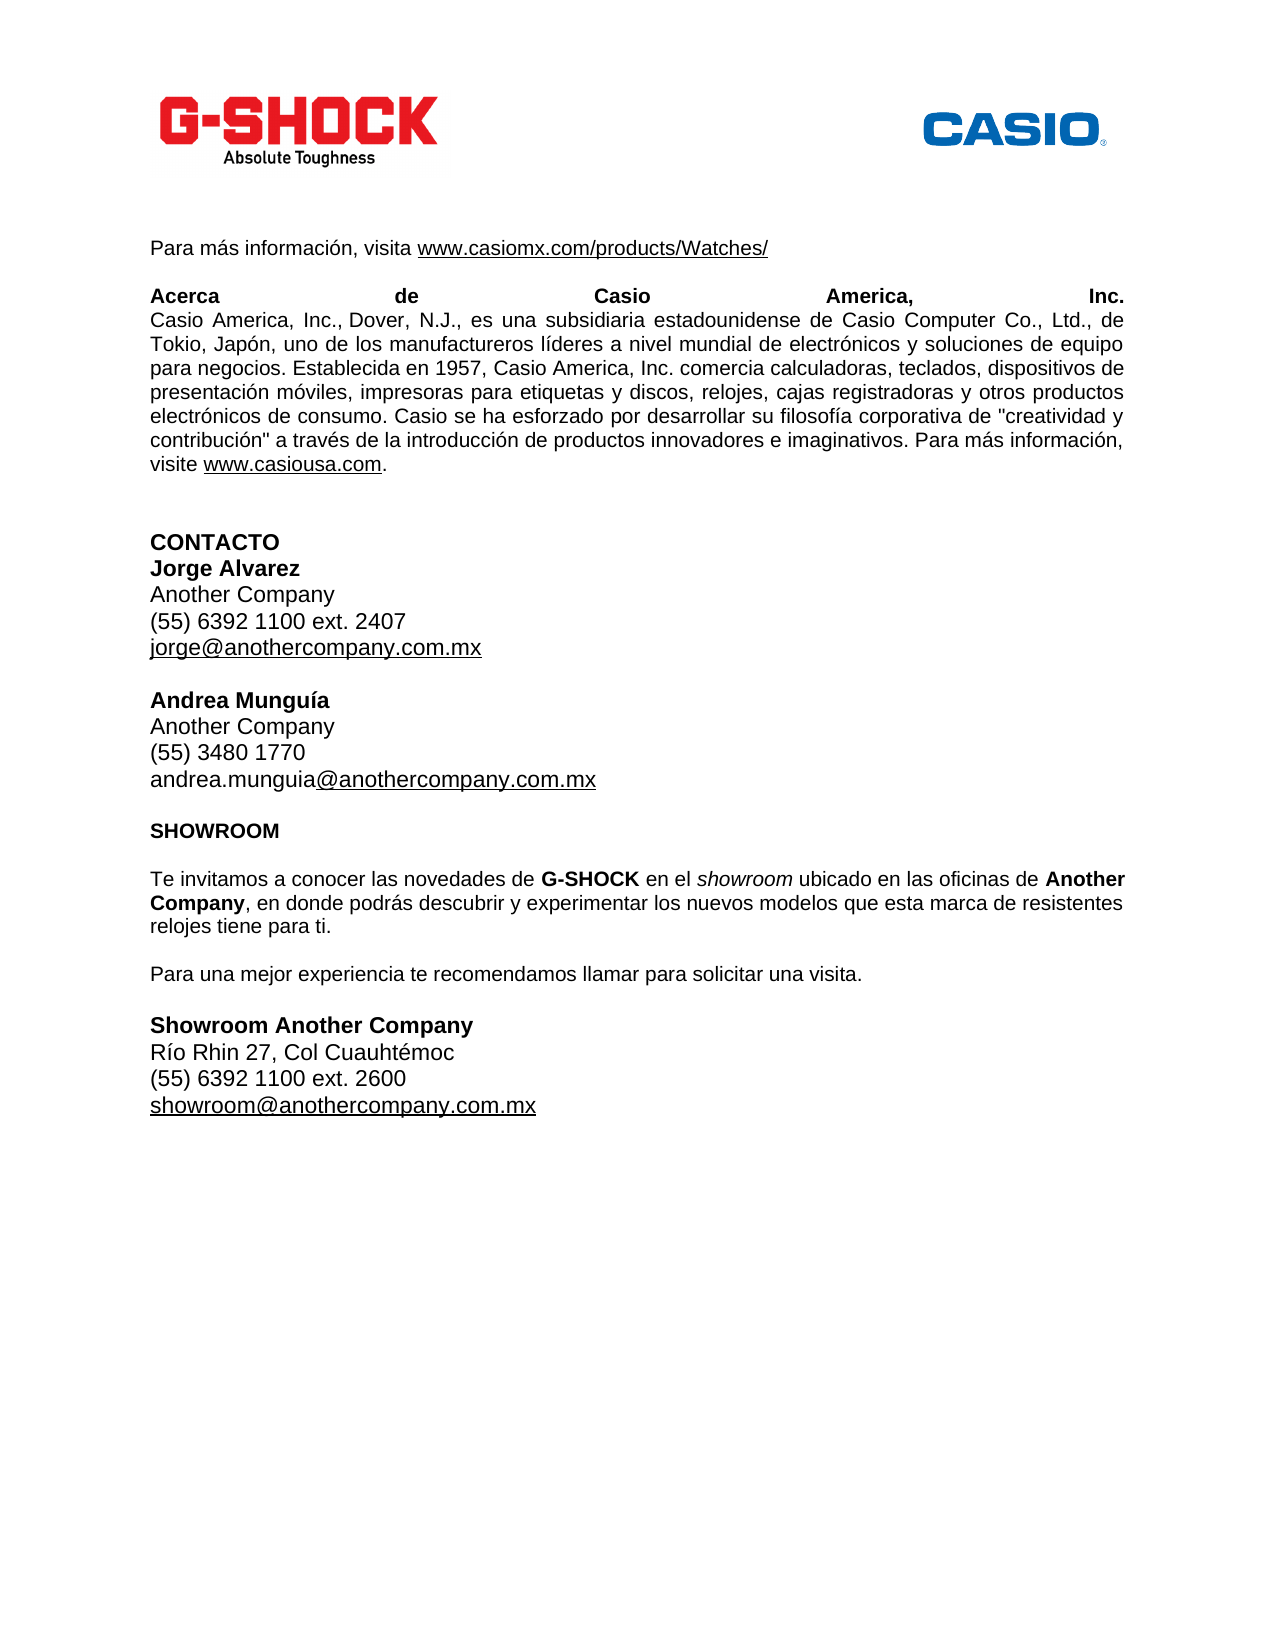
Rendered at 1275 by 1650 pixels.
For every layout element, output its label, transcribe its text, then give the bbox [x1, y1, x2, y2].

text jorge@anothercompany.com.mx [150, 634, 1125, 660]
text SHOWROOM [150, 818, 1125, 842]
text Para más información, visita www.casiomx.com/products/Watches/ [150, 236, 1125, 260]
text Another Company [150, 713, 1125, 739]
text Andrea Munguía [150, 687, 1125, 713]
text (55) 6392 1100 ext. 2407 [150, 608, 1125, 634]
text Another Company [150, 581, 1125, 608]
text Río Rhin 27, Col Cuauhtémoc [150, 1039, 1125, 1065]
text Te invitamos a conocer las novedades de G-SHOCK en el showroom ubicado en las oficinas de Another Company, en donde podrás descubrir y experimentar los nuevos modelos que esta marca de resistentes relojes tiene para ti. [150, 866, 1125, 938]
text showroom@anothercompany.com.mx [150, 1092, 1125, 1118]
text Showroom Another Company [150, 1012, 1125, 1039]
text andrea.munguia@anothercompany.com.mx [150, 766, 1125, 792]
text (55) 3480 1770 [150, 739, 1125, 766]
picture [150, 90, 451, 178]
text Jorge Alvarez [150, 555, 1125, 581]
picture [923, 112, 1107, 146]
text Para una mejor experiencia te recomendamos llamar para solicitar una visita. [150, 962, 1125, 986]
text (55) 6392 1100 ext. 2600 [150, 1065, 1125, 1092]
text Acerca de Casio America, Inc. Casio America, Inc., Dover, N.J., es una subsidiaria estadounidense de Casio Computer Co., Ltd., de Tokio, Japón, uno de los manufactureros líderes a nivel mundial de electrónicos y soluciones de equipo para negocios. Establecida en 1957, Casio America, Inc. comercia calculadoras, teclados, dispositivos de presentación móviles, impresoras para etiquetas y discos, relojes, cajas registradoras y otros productos electrónicos de consumo. Casio se ha esforzado por desarrollar su filosofía corporativa de "creatividad y contribución" a través de la introducción de productos innovadores e imaginativos. Para más información, visite www.casiousa.com. [150, 284, 1125, 476]
text CONTACTO [150, 528, 1125, 555]
